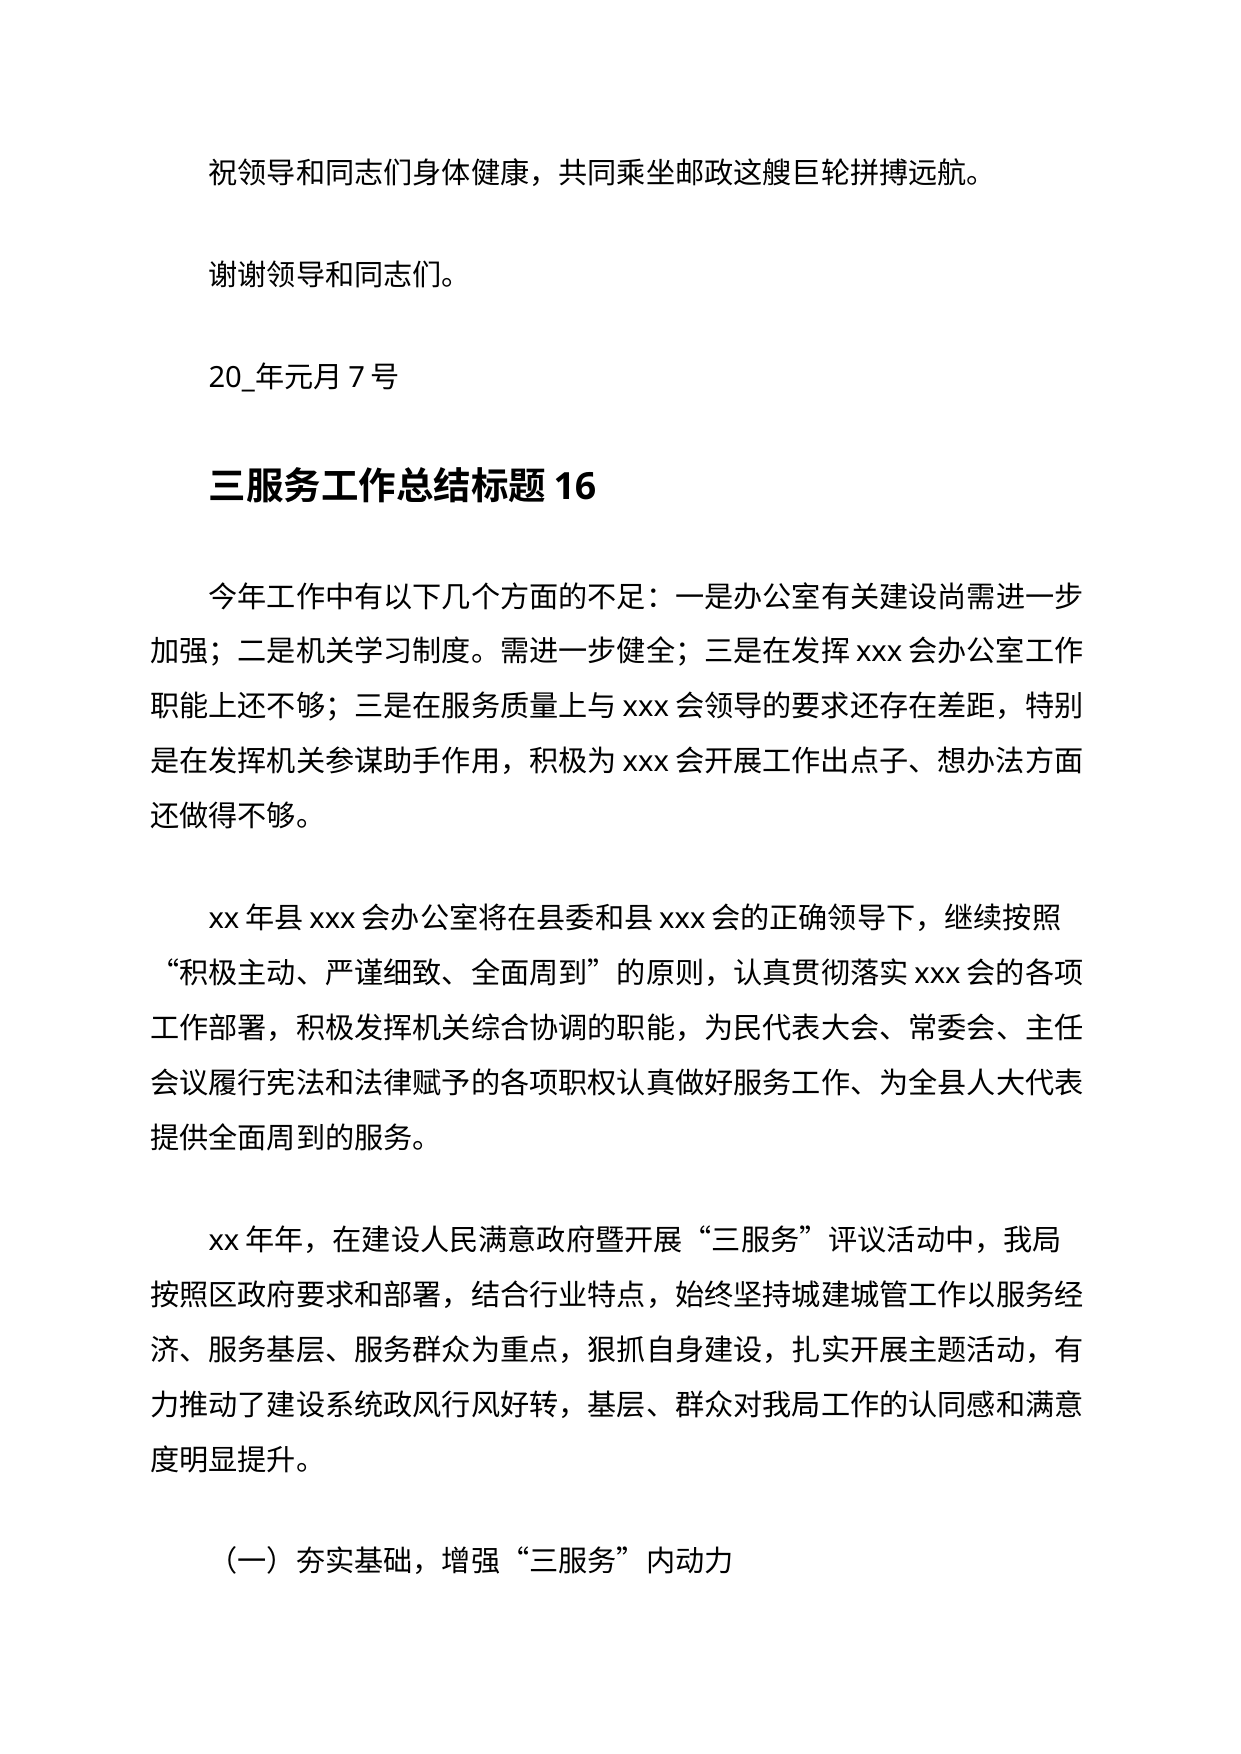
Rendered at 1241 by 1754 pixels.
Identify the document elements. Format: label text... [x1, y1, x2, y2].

text xx年县xxx会办公室将在县委和县xxx会的正确领导下，继续按照“积极主动、严谨细致、全面周到”的原则，认真贯彻落实xxx会的各项工作部署，积极发挥机关综合协调的职能，为民代表大会、常委会、主任会议履行宪法和法律赋予的各项职权认真做好服务工作、为全县人大代表提供全面周到的服务。 [150, 895, 1090, 1157]
text 三服务工作总结标题16 [150, 456, 1090, 510]
text xx年年，在建设人民满意政府暨开展“三服务”评议活动中，我局按照区政府要求和部署，结合行业特点，始终坚持城建城管工作以服务经济、服务基层、服务群众为重点，狠抓自身建设，扎实开展主题活动，有力推动了建设系统政风行风好转，基层、群众对我局工作的认同感和满意度明显提升。 [150, 1216, 1090, 1478]
text 20_年元月7号 [150, 353, 1090, 396]
text （一）夯实基础，增强“三服务”内动力 [150, 1538, 1090, 1580]
text 今年工作中有以下几个方面的不足：一是办公室有关建设尚需进一步加强；二是机关学习制度。需进一步健全；三是在发挥xxx会办公室工作职能上还不够；三是在服务质量上与xxx会领导的要求还存在差距，特别是在发挥机关参谋助手作用，积极为xxx会开展工作出点子、想办法方面还做得不够。 [150, 573, 1090, 835]
text 谢谢领导和同志们。 [150, 252, 1090, 294]
text 祝领导和同志们身体健康，共同乘坐邮政这艘巨轮拼搏远航。 [150, 150, 1090, 192]
